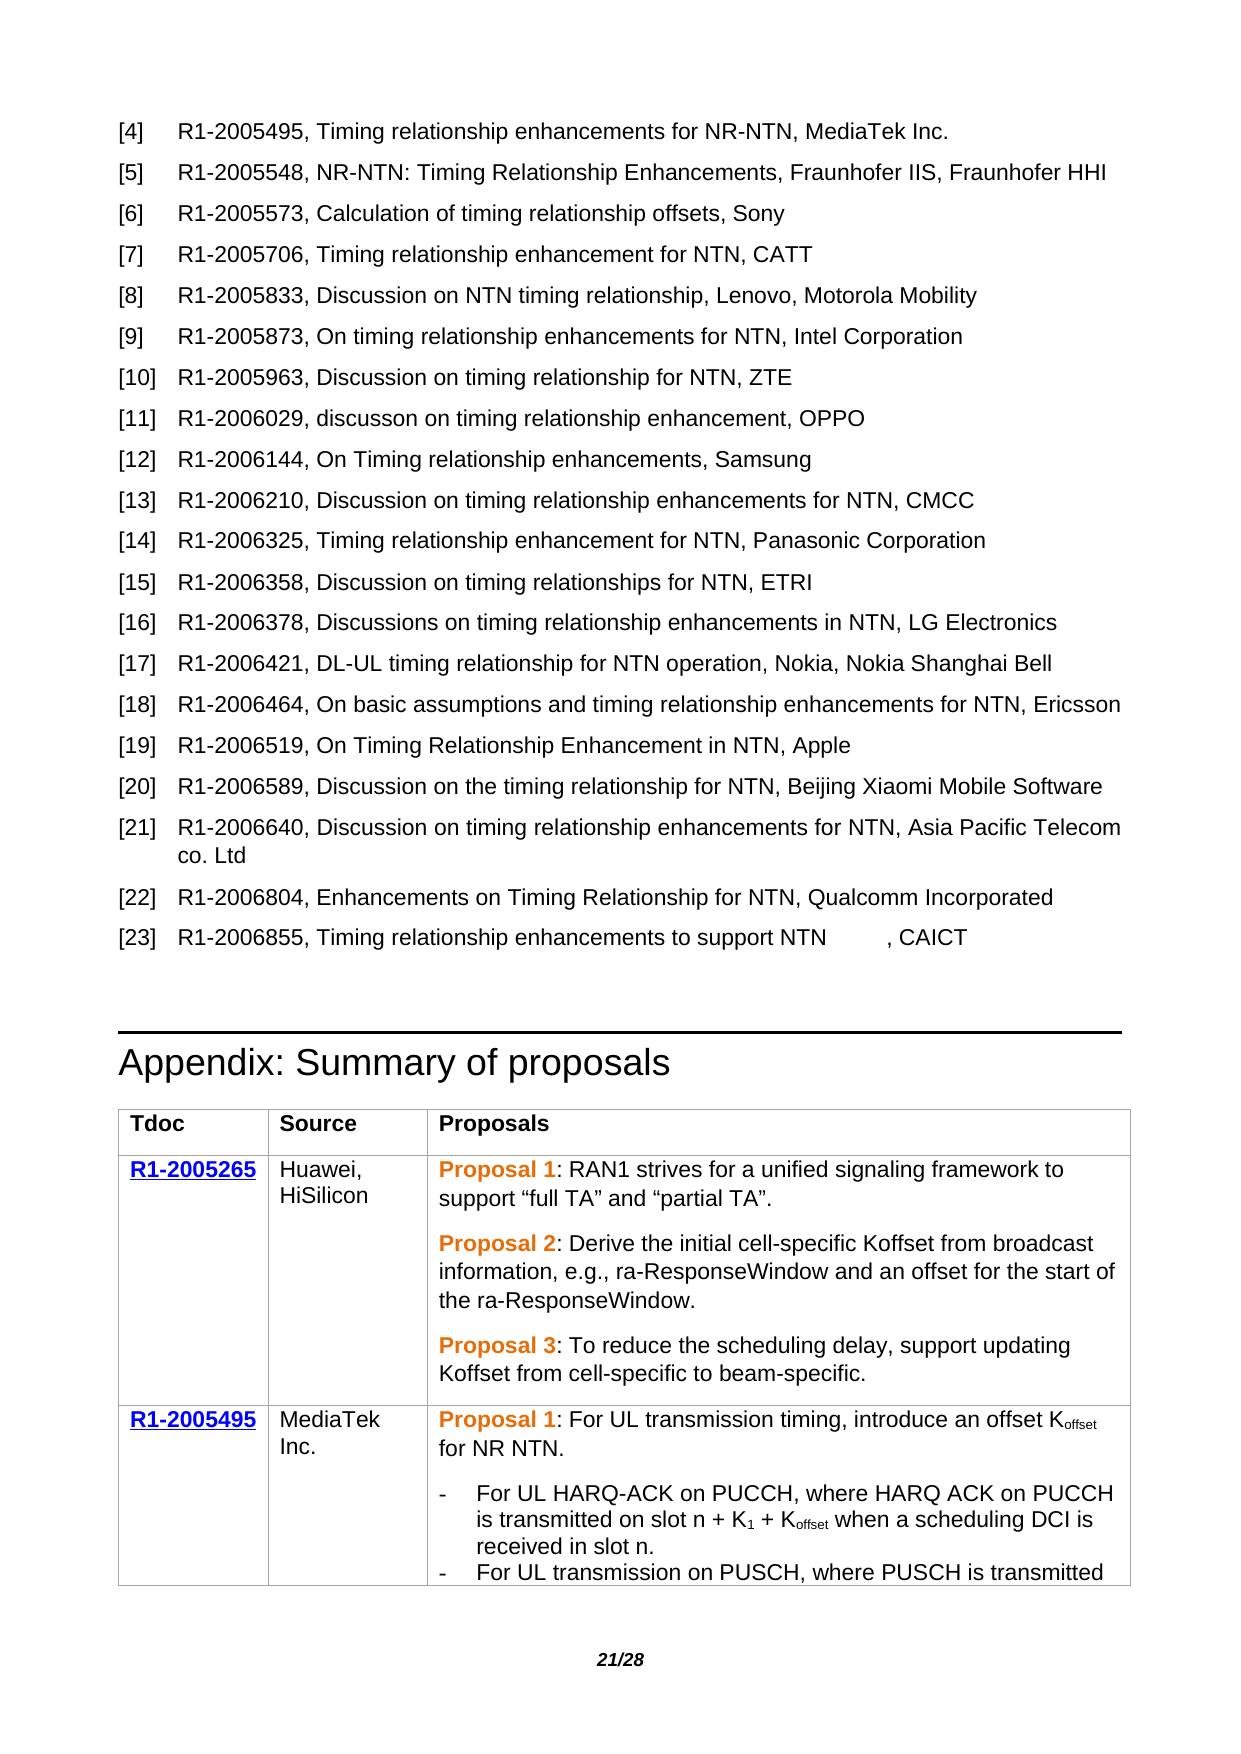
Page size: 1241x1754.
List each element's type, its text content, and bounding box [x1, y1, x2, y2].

text R1-2006144, On Timing relationship enhancements, Samsung [118, 446, 1122, 472]
table_cell MediaTek Inc. [269, 1406, 427, 1585]
table_header Source [269, 1110, 427, 1155]
text R1-2006855, Timing relationship enhancements to support NTN , CAICT [118, 924, 1122, 951]
text R1-2006519, On Timing Relationship Enhancement in NTN, Apple [118, 732, 1122, 758]
subtitle Appendix: Summary of proposals [118, 1034, 1122, 1084]
table_header Proposals [428, 1110, 1130, 1155]
text R1-2005495, Timing relationship enhancements for NR-NTN, MediaTek Inc. [118, 118, 1122, 144]
text R1-2006464, On basic assumptions and timing relationship enhancements for NTN, Ericsson [118, 691, 1122, 718]
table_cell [428, 1406, 1130, 1585]
text R1-2006589, Discussion on the timing relationship for NTN, Beijing Xiaomi Mobile Software [118, 773, 1122, 799]
table_header Tdoc [119, 1110, 268, 1155]
text R1-2006378, Discussions on timing relationship enhancements in NTN, LG Electronics [118, 609, 1122, 636]
text R1-2006358, Discussion on timing relationships for NTN, ETRI [118, 568, 1122, 595]
text R1-2005706, Timing relationship enhancement for NTN, CATT [118, 241, 1122, 267]
table_cell R1-2005495 [119, 1406, 268, 1585]
table_cell Huawei, HiSilicon [269, 1156, 427, 1405]
text R1-2006029, discusson on timing relationship enhancement, OPPO [118, 405, 1122, 431]
text R1-2005548, NR-NTN: Timing Relationship Enhancements, Fraunhofer IIS, Fraunhofer HHI [118, 159, 1122, 185]
table_cell R1-2005265 [119, 1156, 268, 1405]
text R1-2006325, Timing relationship enhancement for NTN, Panasonic Corporation [118, 527, 1122, 554]
text R1-2005833, Discussion on NTN timing relationship, Lenovo, Motorola Mobility [118, 282, 1122, 308]
text R1-2005573, Calculation of timing relationship offsets, Sony [118, 200, 1122, 226]
text R1-2005873, On timing relationship enhancements for NTN, Intel Corporation [118, 323, 1122, 349]
text R1-2005963, Discussion on timing relationship for NTN, ZTE [118, 364, 1122, 390]
text R1-2006210, Discussion on timing relationship enhancements for NTN, CMCC [118, 487, 1122, 513]
table_cell Proposal 1: RAN1 strives for a unified signaling framework to support “full TA” and “partial TA”. Proposal 2: Derive the initial cell-specific Koffset from broadcast information, e.g., ra-ResponseWindow and an offset for the start of the ra-ResponseWindow. Proposal 3: To reduce the scheduling delay, support updating Koffset from cell-specific to beam-specific. [428, 1156, 1130, 1405]
text R1-2006804, Enhancements on Timing Relationship for NTN, Qualcomm Incorporated [118, 883, 1122, 910]
text R1-2006421, DL-UL timing relationship for NTN operation, Nokia, Nokia Shanghai Bell [118, 650, 1122, 677]
text R1-2006640, Discussion on timing relationship enhancements for NTN, Asia Pacific Telecom co. Ltd [118, 814, 1122, 869]
